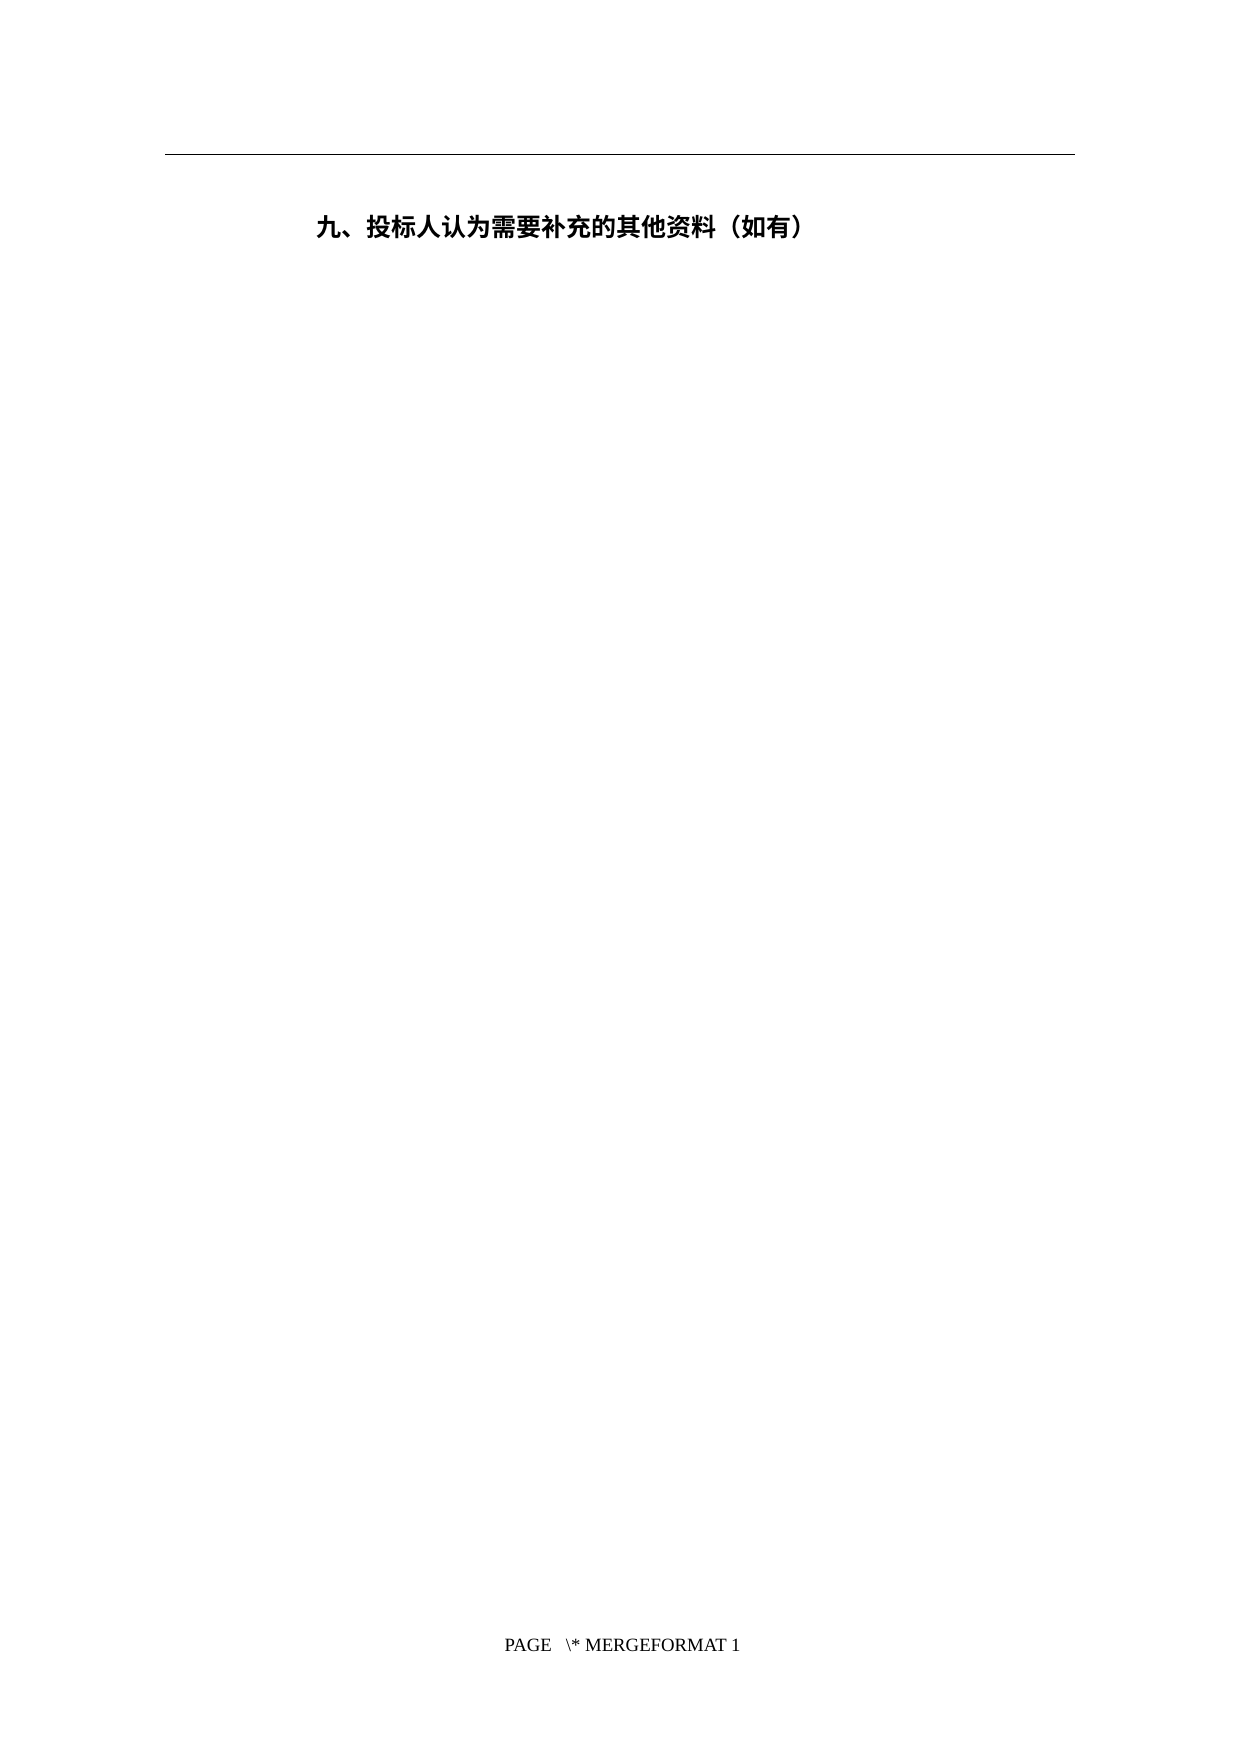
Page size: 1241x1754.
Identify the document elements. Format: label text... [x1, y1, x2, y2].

text 九、投标人认为需要补充的其他资料（如有） [165, 207, 1075, 243]
